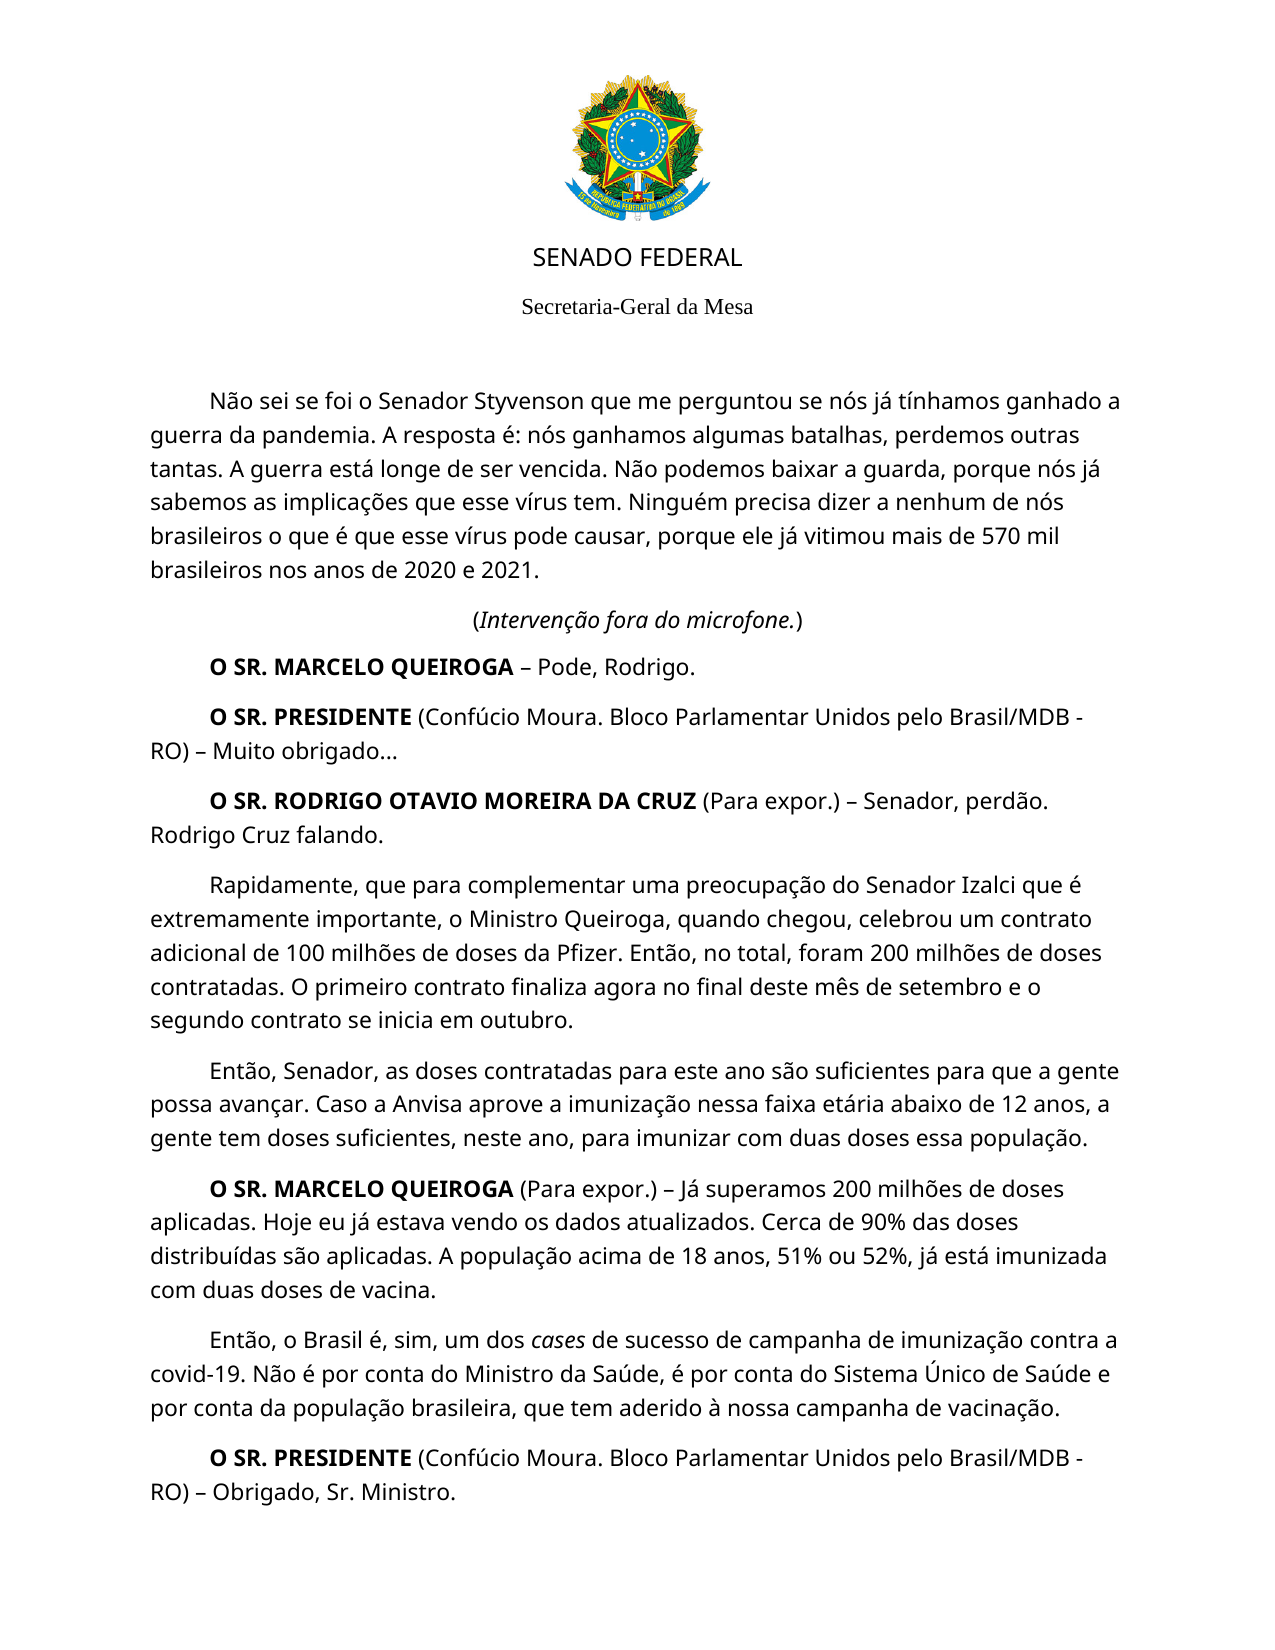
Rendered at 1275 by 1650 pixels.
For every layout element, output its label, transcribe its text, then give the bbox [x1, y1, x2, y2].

picture [564, 75, 711, 221]
text (Intervenção fora do microfone.) [150, 604, 1125, 635]
text Rapidamente, que para complementar uma preocupação do Senador Izalci que é extremamente importante, o Ministro Queiroga, quando chegou, celebrou um contrato adicional de 100 milhões de doses da Pfizer. Então, no total, foram 200 milhões de doses contratadas. O primeiro contrato finaliza agora no final deste mês de setembro e o segundo contrato se inicia em outubro. [150, 869, 1125, 1035]
text O SR. RODRIGO OTAVIO MOREIRA DA CRUZ (Para expor.) – Senador, perdão. Rodrigo Cruz falando. [150, 785, 1125, 850]
text O SR. PRESIDENTE (Confúcio Moura. Bloco Parlamentar Unidos pelo Brasil/MDB - RO) – Obrigado, Sr. Ministro. [150, 1442, 1125, 1507]
text O SR. MARCELO QUEIROGA – Pode, Rodrigo. [150, 650, 1125, 682]
text O SR. PRESIDENTE (Confúcio Moura. Bloco Parlamentar Unidos pelo Brasil/MDB - RO) – Muito obrigado... [150, 701, 1125, 766]
text O SR. MARCELO QUEIROGA (Para expor.) – Já superamos 200 milhões de doses aplicadas. Hoje eu já estava vendo os dados atualizados. Cerca de 90% das doses distribuídas são aplicadas. A população acima de 18 anos, 51% ou 52%, já está imunizada com duas doses de vacina. [150, 1172, 1125, 1305]
text Então, o Brasil é, sim, um dos cases de sucesso de campanha de imunização contra a covid-19. Não é por conta do Ministro da Saúde, é por conta do Sistema Único de Saúde e por conta da população brasileira, que tem aderido à nossa campanha de vacinação. [150, 1324, 1125, 1423]
text Então, Senador, as doses contratadas para este ano são suficientes para que a gente possa avançar. Caso a Anvisa aprove a imunização nessa faixa etária abaixo de 12 anos, a gente tem doses suficientes, neste ano, para imunizar com duas doses essa população. [150, 1054, 1125, 1153]
text Não sei se foi o Senador Styvenson que me perguntou se nós já tínhamos ganhado a guerra da pandemia. A resposta é: nós ganhamos algumas batalhas, perdemos outras tantas. A guerra está longe de ser vencida. Não podemos baixar a guarda, porque nós já sabemos as implicações que esse vírus tem. Ninguém precisa dizer a nenhum de nós brasileiros o que é que esse vírus pode causar, porque ele já vitimou mais de 570 mil brasileiros nos anos de 2020 e 2021. [150, 385, 1125, 585]
